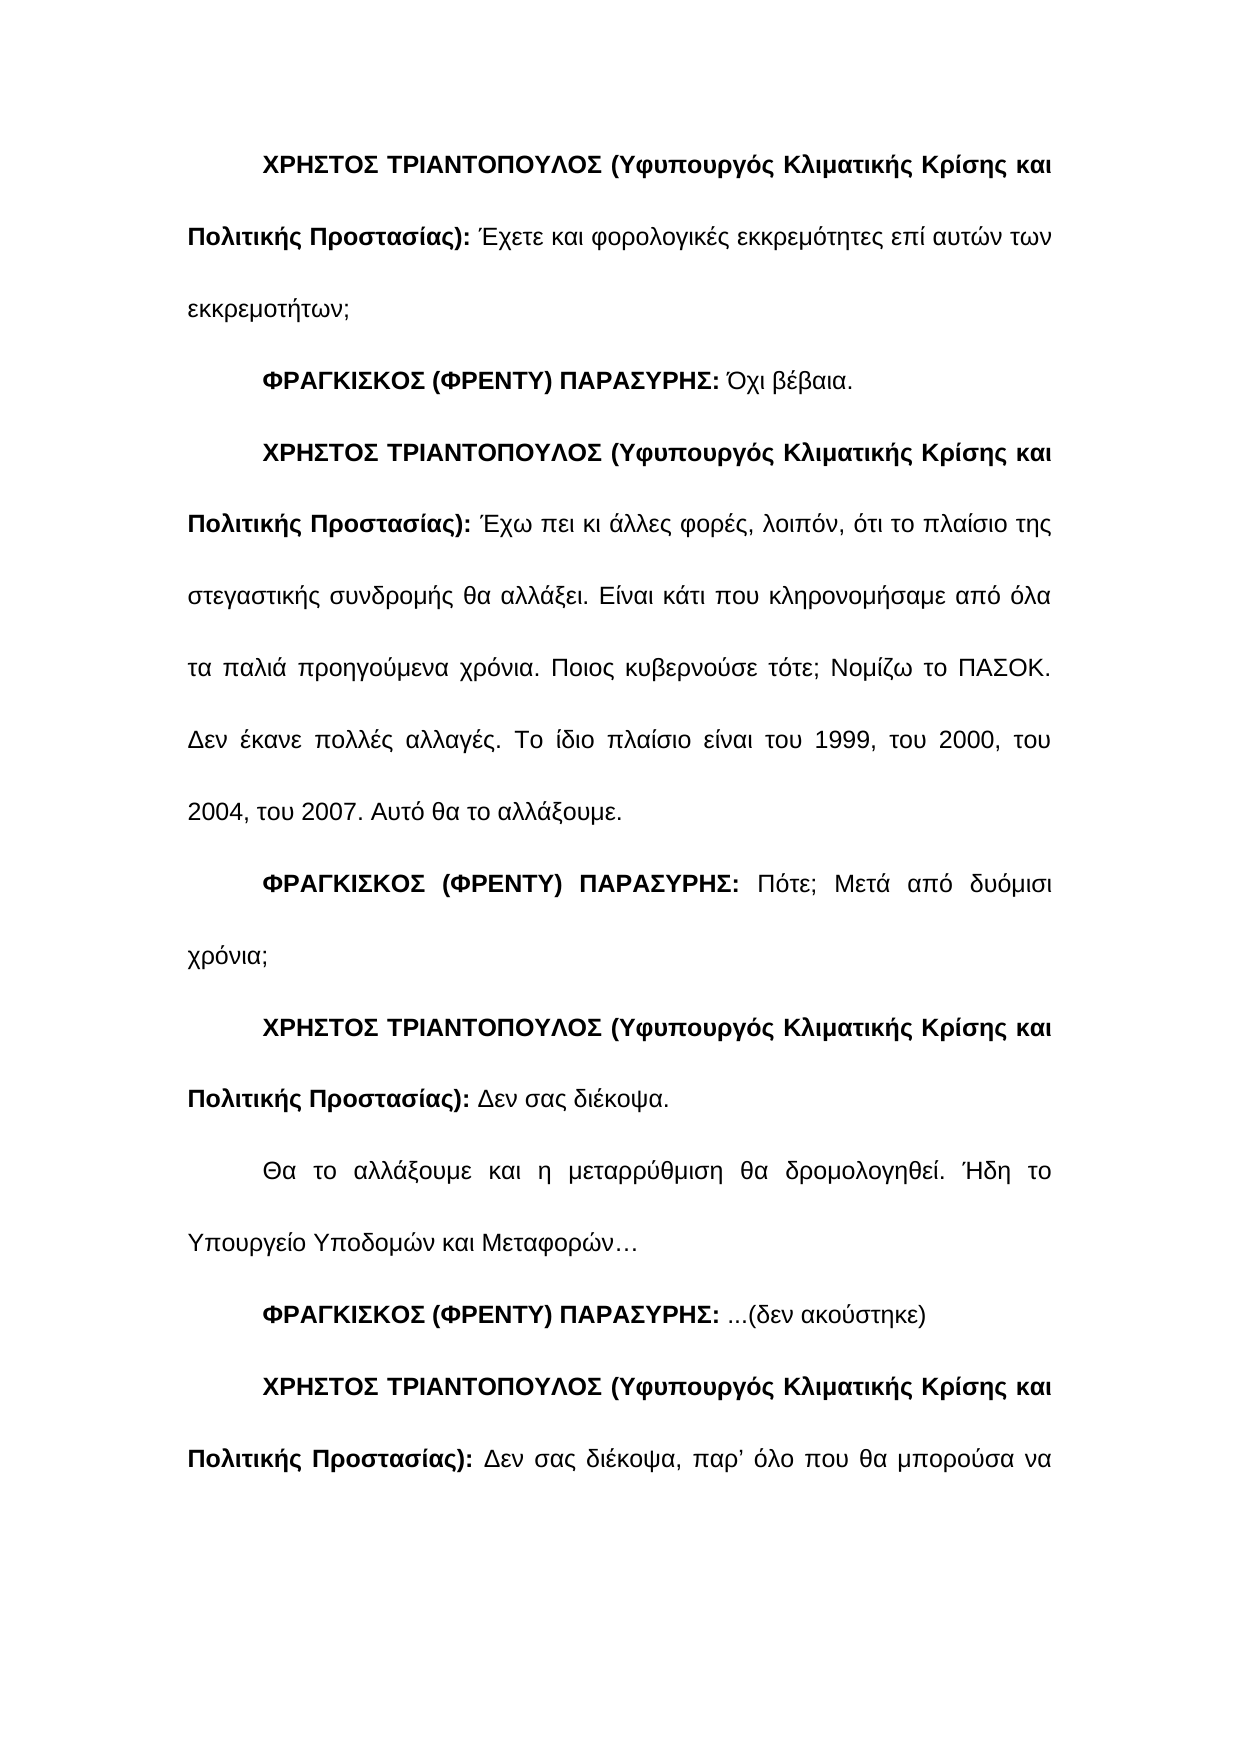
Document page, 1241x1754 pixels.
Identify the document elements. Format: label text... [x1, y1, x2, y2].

text ΦΡΑΓΚΙΣΚΟΣ (ΦΡΕΝΤΥ) ΠΑΡΑΣΥΡΗΣ: Όχι βέβαια. [187, 366, 1053, 394]
text Θα το αλλάξουμε και η μεταρρύθμιση θα δρομολογηθεί. Ήδη το Υπουργείο Υποδομών και Μεταφορών… [187, 1156, 1053, 1257]
text ΦΡΑΓΚΙΣΚΟΣ (ΦΡΕΝΤΥ) ΠΑΡΑΣΥΡΗΣ: Πότε; Μετά από δυόμισι χρόνια; [187, 869, 1053, 969]
text ΧΡΗΣΤΟΣ ΤΡΙΑΝΤΟΠΟΥΛΟΣ (Υφυπουργός Κλιματικής Κρίσης και Πολιτικής Προστασίας): Έχω πει κι άλλες φορές, λοιπόν, ότι το πλαίσιο της στεγαστικής συνδρομής θα αλλάξει. Είναι κάτι που κληρονομήσαμε από όλα τα παλιά προηγούμενα χρόνια. Ποιος κυβερνούσε τότε; Νομίζω το ΠΑΣΟΚ. Δεν έκανε πολλές αλλαγές. Το ίδιο πλαίσιο είναι του 1999, του 2000, του 2004, του 2007. Αυτό θα το αλλάξουμε. [187, 437, 1053, 826]
text ΦΡΑΓΚΙΣΚΟΣ (ΦΡΕΝΤΥ) ΠΑΡΑΣΥΡΗΣ: ...(δεν ακούστηκε) [187, 1300, 1053, 1329]
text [187, 1372, 1053, 1472]
text ΧΡΗΣΤΟΣ ΤΡΙΑΝΤΟΠΟΥΛΟΣ (Υφυπουργός Κλιματικής Κρίσης και Πολιτικής Προστασίας): Έχετε και φορολογικές εκκρεμότητες επί αυτών των εκκρεμοτήτων; [187, 150, 1053, 322]
text ΧΡΗΣΤΟΣ ΤΡΙΑΝΤΟΠΟΥΛΟΣ (Υφυπουργός Κλιματικής Κρίσης και Πολιτικής Προστασίας): Δεν σας διέκοψα. [187, 1012, 1053, 1113]
